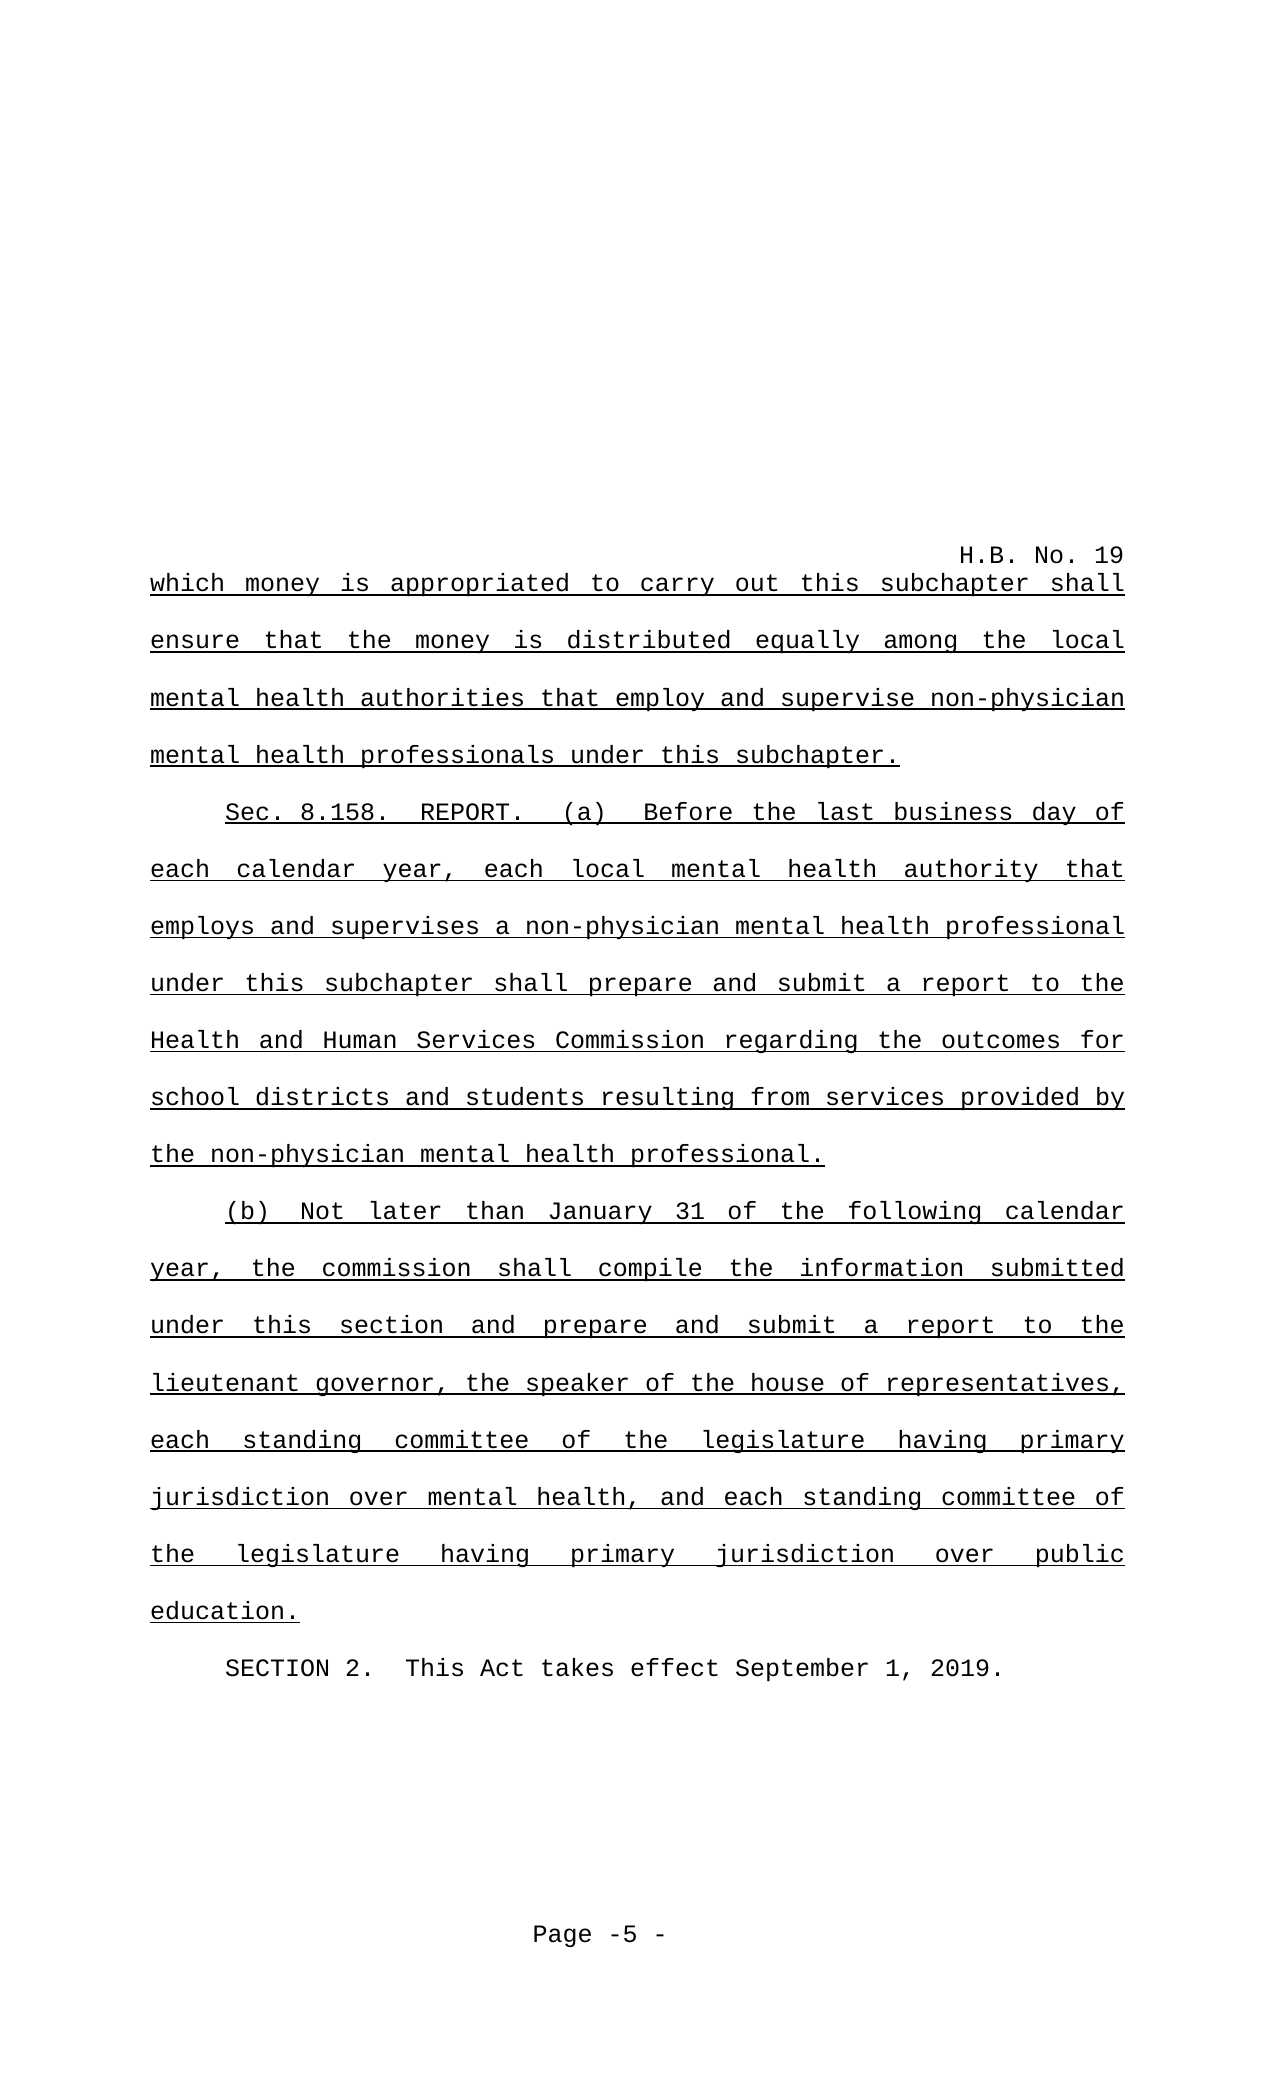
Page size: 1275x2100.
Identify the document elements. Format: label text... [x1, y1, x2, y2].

text Sec. 8.158. REPORT. (a) Before the last business day of each calendar year, each local mental health authority that employs and supervises a non-physician mental health professional under this subchapter shall prepare and submit a report to the Health and Human Services Commission regarding the outcomes for school districts and students resulting from services provided by the non-physician mental health professional. [150, 1110, 1125, 1170]
text Sec. 8.158. REPORT. (a) Before the last business day of each calendar year, each local mental health authority that employs and supervises a non-physician mental health professional under this subchapter shall prepare and submit a report to the Health and Human Services Commission regarding the outcomes for school districts and students resulting from services provided by the non-physician mental health professional. [150, 938, 1125, 994]
text Sec. 8.158. REPORT. (a) Before the last business day of each calendar year, each local mental health authority that employs and supervises a non-physician mental health professional under this subchapter shall prepare and submit a report to the Health and Human Services Commission regarding the outcomes for school districts and students resulting from services provided by the non-physician mental health professional. [150, 1052, 1125, 1108]
text (b) Not later than January 31 of the following calendar year, the commission shall compile the information submitted under this section and prepare and submit a report to the lieutenant governor, the speaker of the house of representatives, each standing committee of the legislature having primary jurisdiction over mental health, and each standing committee of the legislature having primary jurisdiction over public education. [150, 1566, 1125, 1627]
text Sec. 8.158. REPORT. (a) Before the last business day of each calendar year, each local mental health authority that employs and supervises a non-physician mental health professional under this subchapter shall prepare and submit a report to the Health and Human Services Commission regarding the outcomes for school districts and students resulting from services provided by the non-physician mental health professional. [150, 995, 1125, 1051]
text (b) Not later than January 31 of the following calendar year, the commission shall compile the information submitted under this section and prepare and submit a report to the lieutenant governor, the speaker of the house of representatives, each standing committee of the legislature having primary jurisdiction over mental health, and each standing committee of the legislature having primary jurisdiction over public education. [150, 1395, 1125, 1450]
text (b) Not later than January 31 of the following calendar year, the commission shall compile the information submitted under this section and prepare and submit a report to the lieutenant governor, the speaker of the house of representatives, each standing committee of the legislature having primary jurisdiction over mental health, and each standing committee of the legislature having primary jurisdiction over public education. [150, 1281, 1125, 1336]
text (b) Not later than January 31 of the following calendar year, the commission shall compile the information submitted under this section and prepare and submit a report to the lieutenant governor, the speaker of the house of representatives, each standing committee of the legislature having primary jurisdiction over mental health, and each standing committee of the legislature having primary jurisdiction over public education. [150, 1509, 1125, 1565]
text Sec. 8.158. REPORT. (a) Before the last business day of each calendar year, each local mental health authority that employs and supervises a non-physician mental health professional under this subchapter shall prepare and submit a report to the Health and Human Services Commission regarding the outcomes for school districts and students resulting from services provided by the non-physician mental health professional. [150, 799, 1125, 880]
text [150, 571, 1125, 594]
text SECTION 2. This Act takes effect September 1, 2019. [150, 1655, 1125, 1684]
text (b) Not later than January 31 of the following calendar year, the commission shall compile the information submitted under this section and prepare and submit a report to the lieutenant governor, the speaker of the house of representatives, each standing committee of the legislature having primary jurisdiction over mental health, and each standing committee of the legislature having primary jurisdiction over public education. [150, 1452, 1125, 1508]
text (b) Not later than January 31 of the following calendar year, the commission shall compile the information submitted under this section and prepare and submit a report to the lieutenant governor, the speaker of the house of representatives, each standing committee of the legislature having primary jurisdiction over mental health, and each standing committee of the legislature having primary jurisdiction over public education. [150, 1338, 1125, 1393]
text (b) Not later than January 31 of the following calendar year, the commission shall compile the information submitted under this section and prepare and submit a report to the lieutenant governor, the speaker of the house of representatives, each standing committee of the legislature having primary jurisdiction over mental health, and each standing committee of the legislature having primary jurisdiction over public education. [150, 1199, 1125, 1279]
text Sec. 8.158. REPORT. (a) Before the last business day of each calendar year, each local mental health authority that employs and supervises a non-physician mental health professional under this subchapter shall prepare and submit a report to the Health and Human Services Commission regarding the outcomes for school districts and students resulting from services provided by the non-physician mental health professional. [150, 881, 1125, 937]
